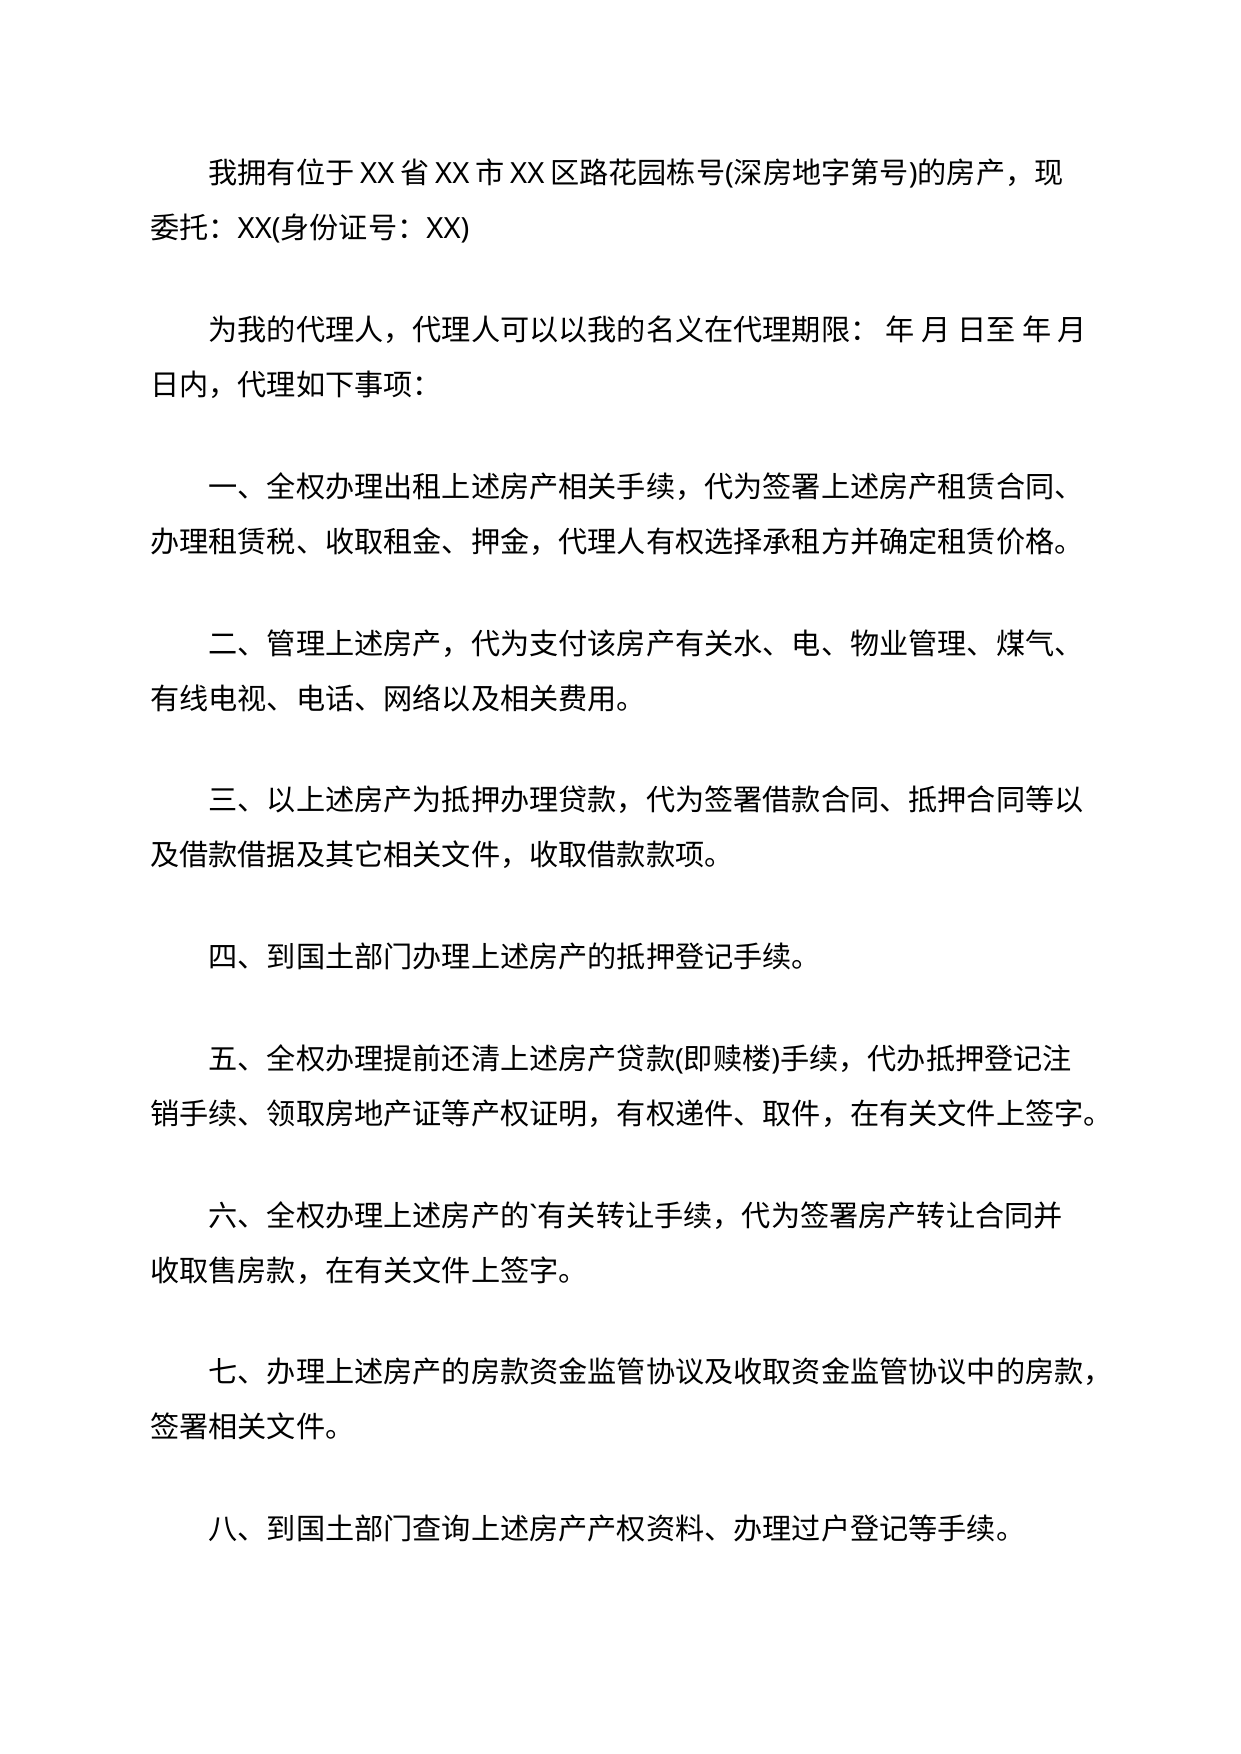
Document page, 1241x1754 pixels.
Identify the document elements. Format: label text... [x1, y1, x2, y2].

text 二、管理上述房产，代为支付该房产有关水、电、物业管理、煤气、有线电视、电话、网络以及相关费用。 [150, 620, 1090, 717]
text 为我的代理人，代理人可以以我的名义在代理期限： 年 月 日至 年 月 日内，代理如下事项： [150, 307, 1090, 404]
text 八、到国土部门查询上述房产产权资料、办理过户登记等手续。 [150, 1506, 1090, 1548]
text 一、全权办理出租上述房产相关手续，代为签署上述房产租赁合同、办理租赁税、收取租金、押金，代理人有权选择承租方并确定租赁价格。 [150, 464, 1090, 561]
text 六、全权办理上述房产的`有关转让手续，代为签署房产转让合同并收取售房款，在有关文件上签字。 [150, 1192, 1090, 1289]
text 七、办理上述房产的房款资金监管协议及收取资金监管协议中的房款，签署相关文件。 [150, 1349, 1090, 1446]
text 四、到国土部门办理上述房产的抵押登记手续。 [150, 934, 1090, 976]
text 五、全权办理提前还清上述房产贷款(即赎楼)手续，代办抵押登记注销手续、领取房地产证等产权证明，有权递件、取件，在有关文件上签字。 [150, 1035, 1090, 1133]
text 三、以上述房产为抵押办理贷款，代为签署借款合同、抵押合同等以及借款借据及其它相关文件，收取借款款项。 [150, 777, 1090, 874]
text 我拥有位于XX省XX市XX区路花园栋号(深房地字第号)的房产，现委托：XX(身份证号：XX) [150, 150, 1090, 247]
